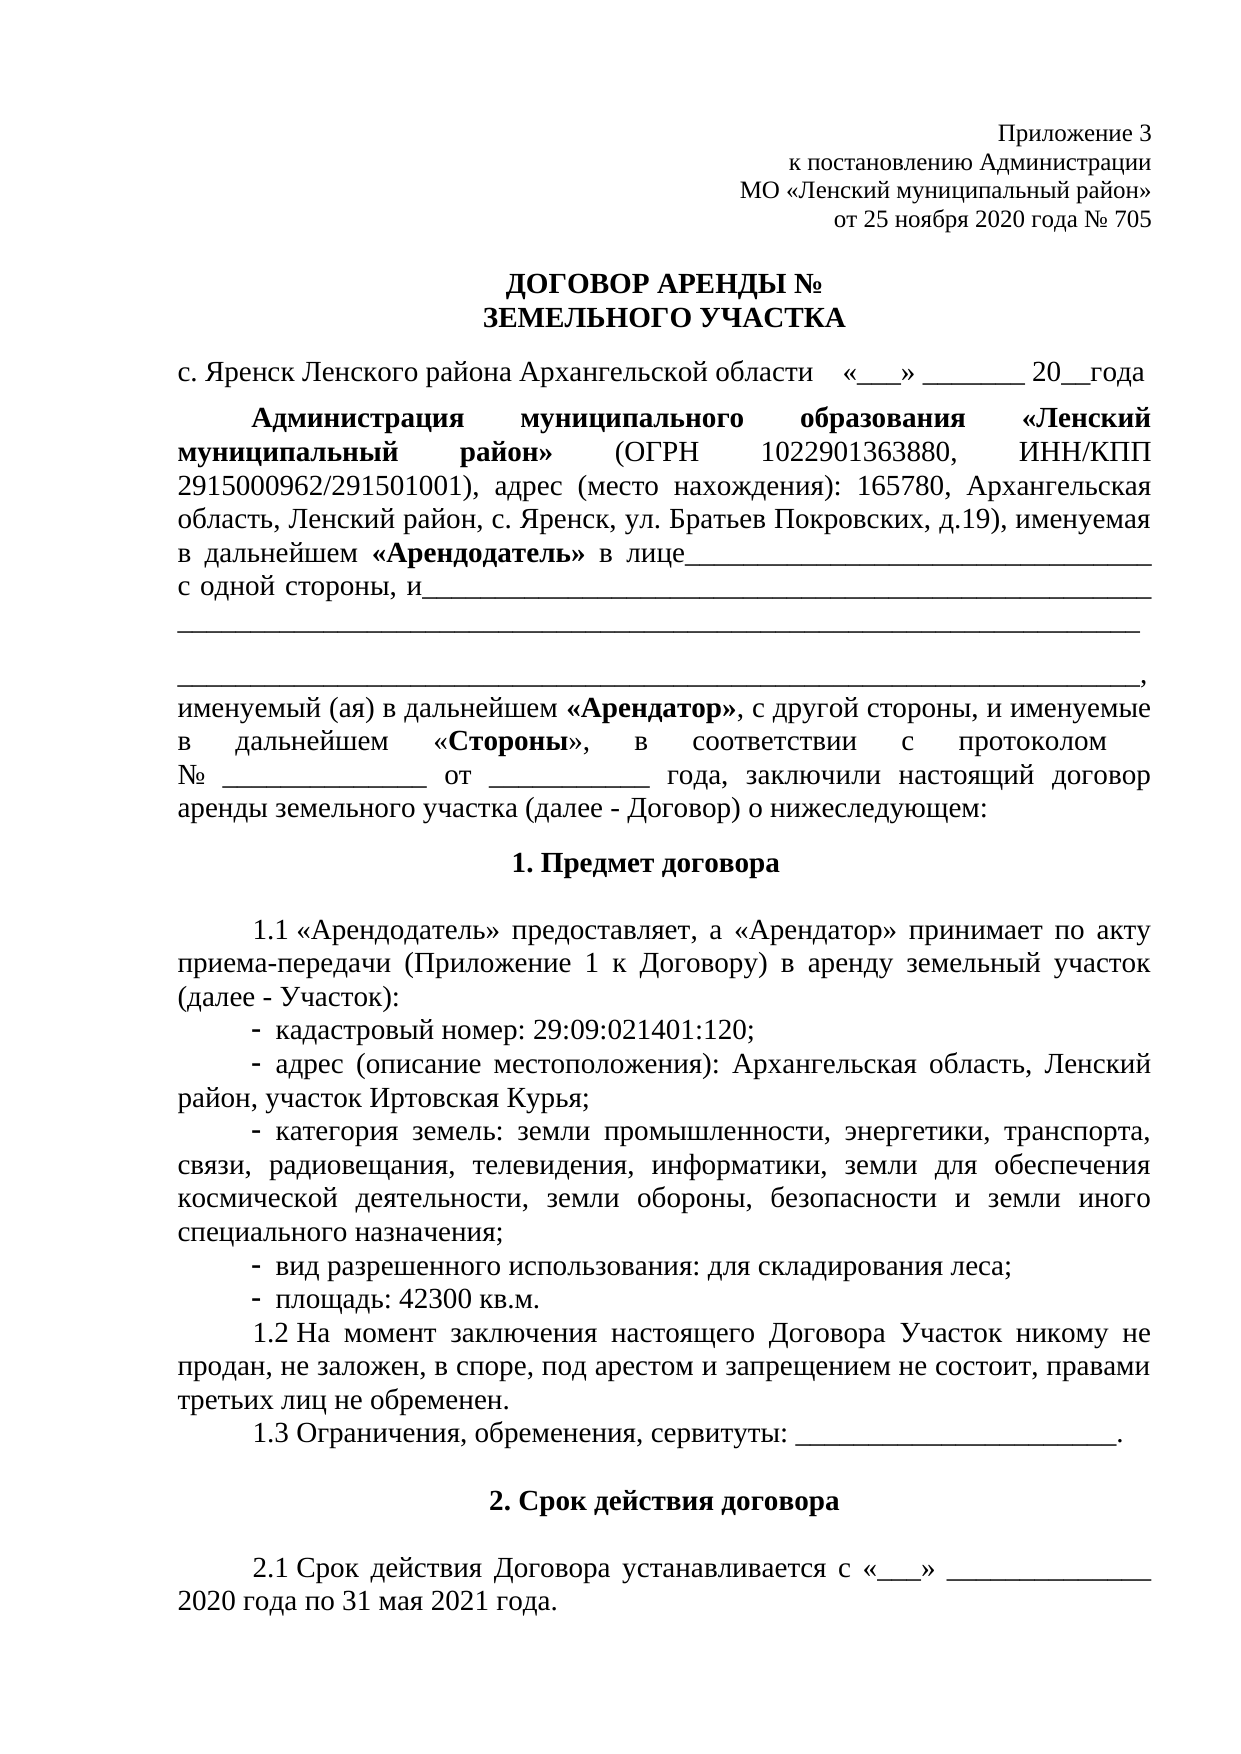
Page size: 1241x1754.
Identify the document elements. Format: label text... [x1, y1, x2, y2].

text Администрация муниципального образования «Ленский муниципальный район» (ОГРН 1022901363880, ИНН/КПП 2915000962/291501001), адрес (место нахождения): 165780, Архангельская область, Ленский район, с. Яренск, ул. Братьев Покровских, д.19), именуемая в дальнейшем «Арендодатель» в лице________________________________ с одной стороны, и__________________________________________________ __________________________________________________________________ [177, 401, 1152, 635]
text МО «Ленский муниципальный район» [177, 176, 1152, 204]
list категория земель: земли промышленности, энергетики, транспорта, связи, радиовещания, телевидения, информатики, земли для обеспечения космической деятельности, земли обороны, безопасности и земли иного специального назначения; [177, 1113, 1152, 1248]
list Срок действия договора [177, 1483, 1152, 1516]
list адрес (описание местоположения): Архангельская область, Ленский район, участок Иртовская Курья; [177, 1046, 1152, 1113]
list вид разрешенного использования: для складирования леса; [177, 1248, 1152, 1281]
text к постановлению Администрации [177, 147, 1152, 176]
list кадастровый номер: 29:09:021401:120; [177, 1012, 1152, 1046]
list Предмет договора [140, 845, 1152, 878]
list На момент заключения настоящего Договора Участок никому не продан, не заложен, в споре, под арестом и запрещением не состоит, правами третьих лиц не обременен. [177, 1315, 1152, 1416]
text от 25 ноября 2020 года № 705 [177, 204, 1152, 233]
list Ограничения, обременения, сервитуты: ______________________. [177, 1416, 1152, 1449]
list «Арендодатель» предоставляет, а «Арендатор» принимает по акту приема-передачи (Приложение 1 к Договору) в аренду земельный участок (далее - Участок): [177, 912, 1152, 1012]
list площадь: 42300 кв.м. [177, 1281, 1152, 1315]
text Приложение 3 [177, 118, 1152, 147]
list Срок действия Договора устанавливается с «___» ______________ 2020 года по 31 мая 2021 года. [177, 1550, 1152, 1617]
text __________________________________________________________________, именуемый (ая) в дальнейшем «Арендатор», с другой стороны, и именуемые в дальнейшем «Стороны», в соответствии с протоколом № ______________ от ___________ года, заключили настоящий договор аренды земельного участка (далее - Договор) о нижеследующем: [177, 656, 1152, 824]
text земельного участкА [177, 300, 1152, 334]
title Договор аренды № [177, 267, 1152, 300]
text с. Яренск Ленского района Архангельской области «___» _______ 20__года [177, 354, 1152, 388]
